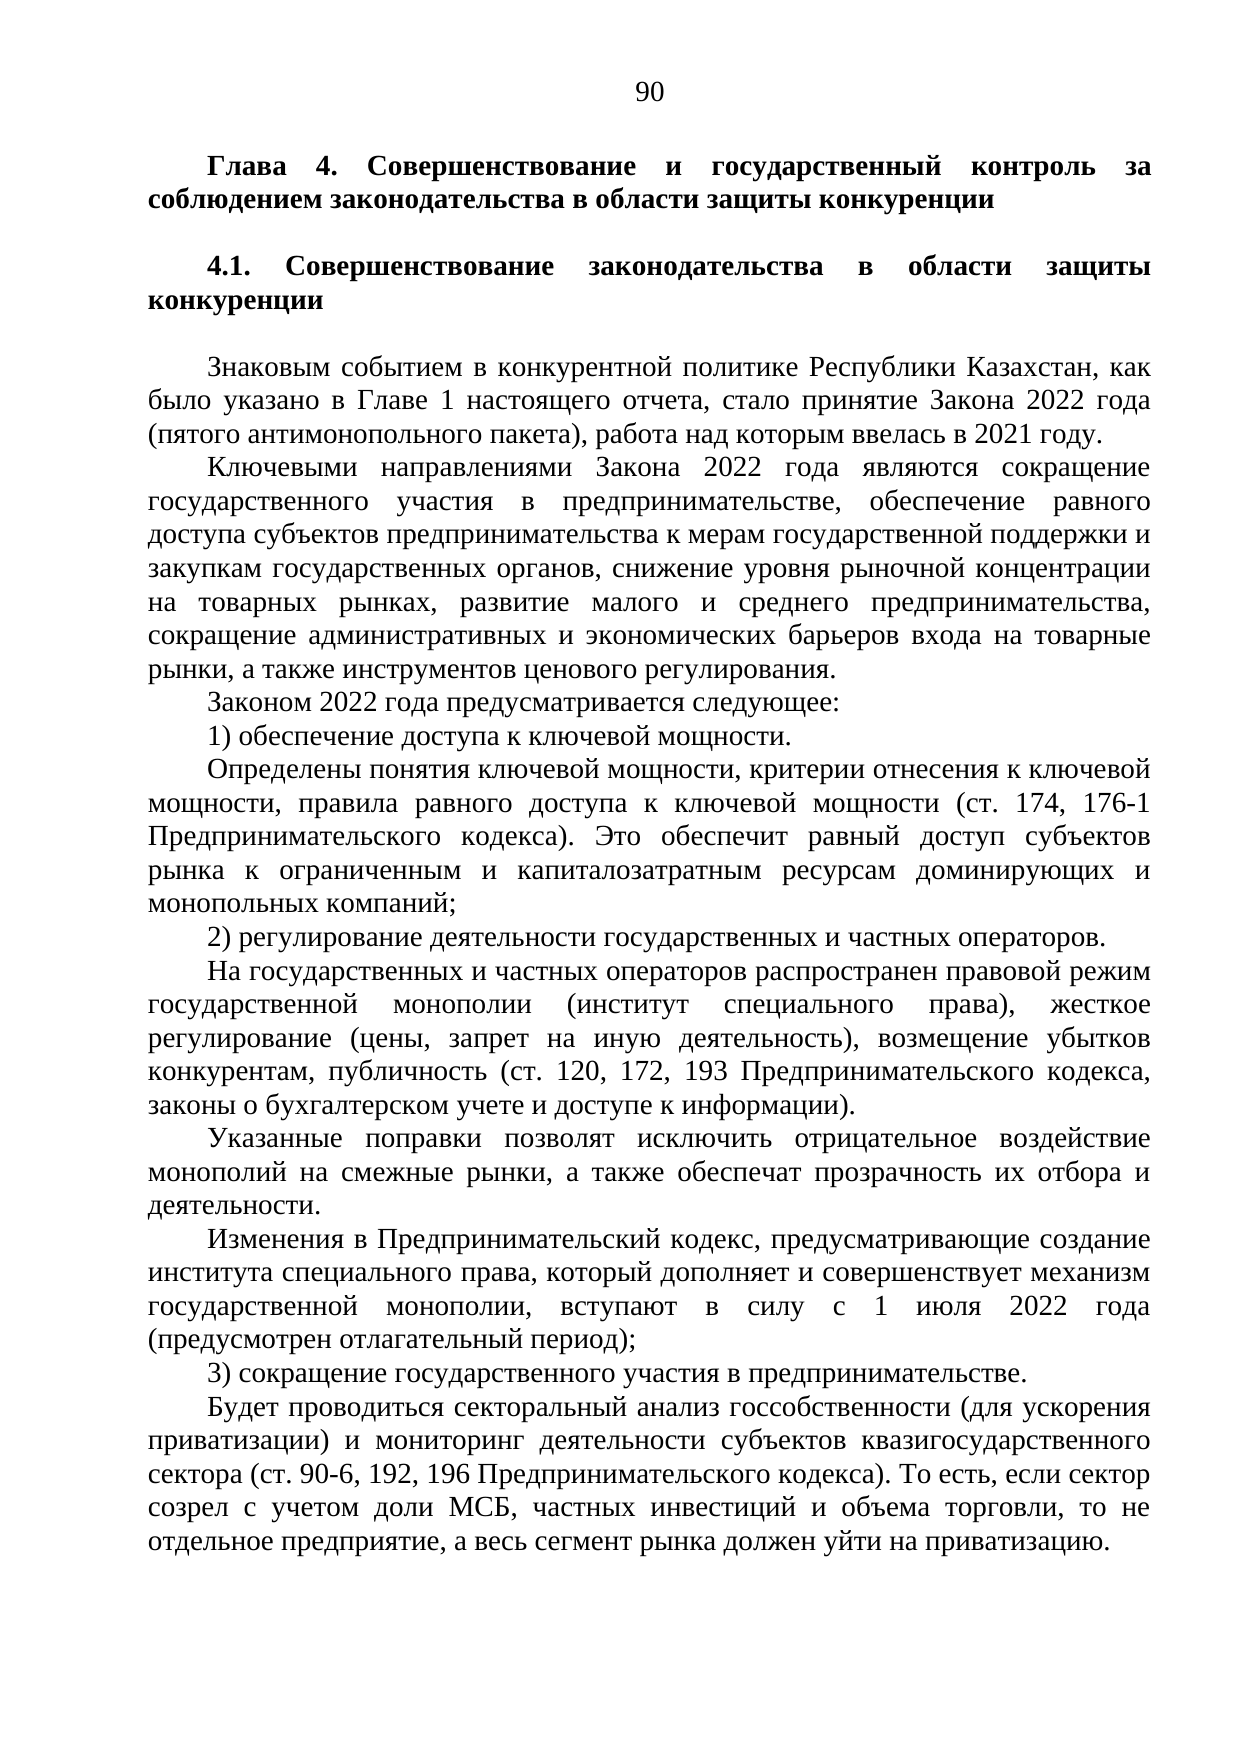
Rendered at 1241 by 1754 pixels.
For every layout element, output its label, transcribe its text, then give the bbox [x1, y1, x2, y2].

text 1) обеспечение доступа к ключевой мощности. [148, 718, 1152, 751]
text Законом 2022 года предусматривается следующее: [148, 684, 1152, 718]
text 3) сокращение государственного участия в предпринимательстве. [148, 1355, 1152, 1389]
text Указанные поправки позволят исключить отрицательное воздействие монополий на смежные рынки, а также обеспечат прозрачность их отбора и деятельности. [148, 1120, 1152, 1221]
text Ключевыми направлениями Закона 2022 года являются сокращение государственного участия в предпринимательстве, обеспечение равного доступа субъектов предпринимательства к мерам государственной поддержки и закупкам государственных органов, снижение уровня рыночной концентрации на товарных рынках, развитие малого и среднего предпринимательства, сокращение административных и экономических барьеров входа на товарные рынки, а также инструментов ценового регулирования. [148, 449, 1152, 684]
text На государственных и частных операторов распространен правовой режим государственной монополии (институт специального права), жесткое регулирование (цены, запрет на иную деятельность), возмещение убытков конкурентам, публичность (ст. 120, 172, 193 Предпринимательского кодекса, законы о бухгалтерском учете и доступе к информации). [148, 953, 1152, 1120]
text Знаковым событием в конкурентной политике Республики Казахстан, как было указано в Главе 1 настоящего отчета, стало принятие Закона 2022 года (пятого антимонопольного пакета), работа над которым ввелась в 2021 году. [148, 349, 1152, 449]
subtitle 4.1. Совершенствование законодательства в области защиты конкуренции [148, 248, 1152, 315]
text 2) регулирование деятельности государственных и частных операторов. [148, 919, 1152, 953]
text Будет проводиться секторальный анализ госсобственности (для ускорения приватизации) и мониторинг деятельности субъектов квазигосударственного сектора (ст. 90-6, 192, 196 Предпринимательского кодекса). То есть, если сектор созрел с учетом доли МСБ, частных инвестиций и объема торговли, то не отдельное предприятие, а весь сегмент рынка должен уйти на приватизацию. [148, 1389, 1152, 1556]
text Изменения в Предпринимательский кодекс, предусматривающие создание института специального права, который дополняет и совершенствует механизм государственной монополии, вступают в силу с 1 июля 2022 года (предусмотрен отлагательный период); [148, 1221, 1152, 1355]
subtitle Глава 4. Совершенствование и государственный контроль за соблюдением законодательства в области защиты конкуренции [148, 148, 1152, 215]
text Определены понятия ключевой мощности, критерии отнесения к ключевой мощности, правила равного доступа к ключевой мощности (ст. 174, 176-1 Предпринимательского кодекса). Это обеспечит равный доступ субъектов рынка к ограниченным и капиталозатратным ресурсам доминирующих и монопольных компаний; [148, 751, 1152, 919]
